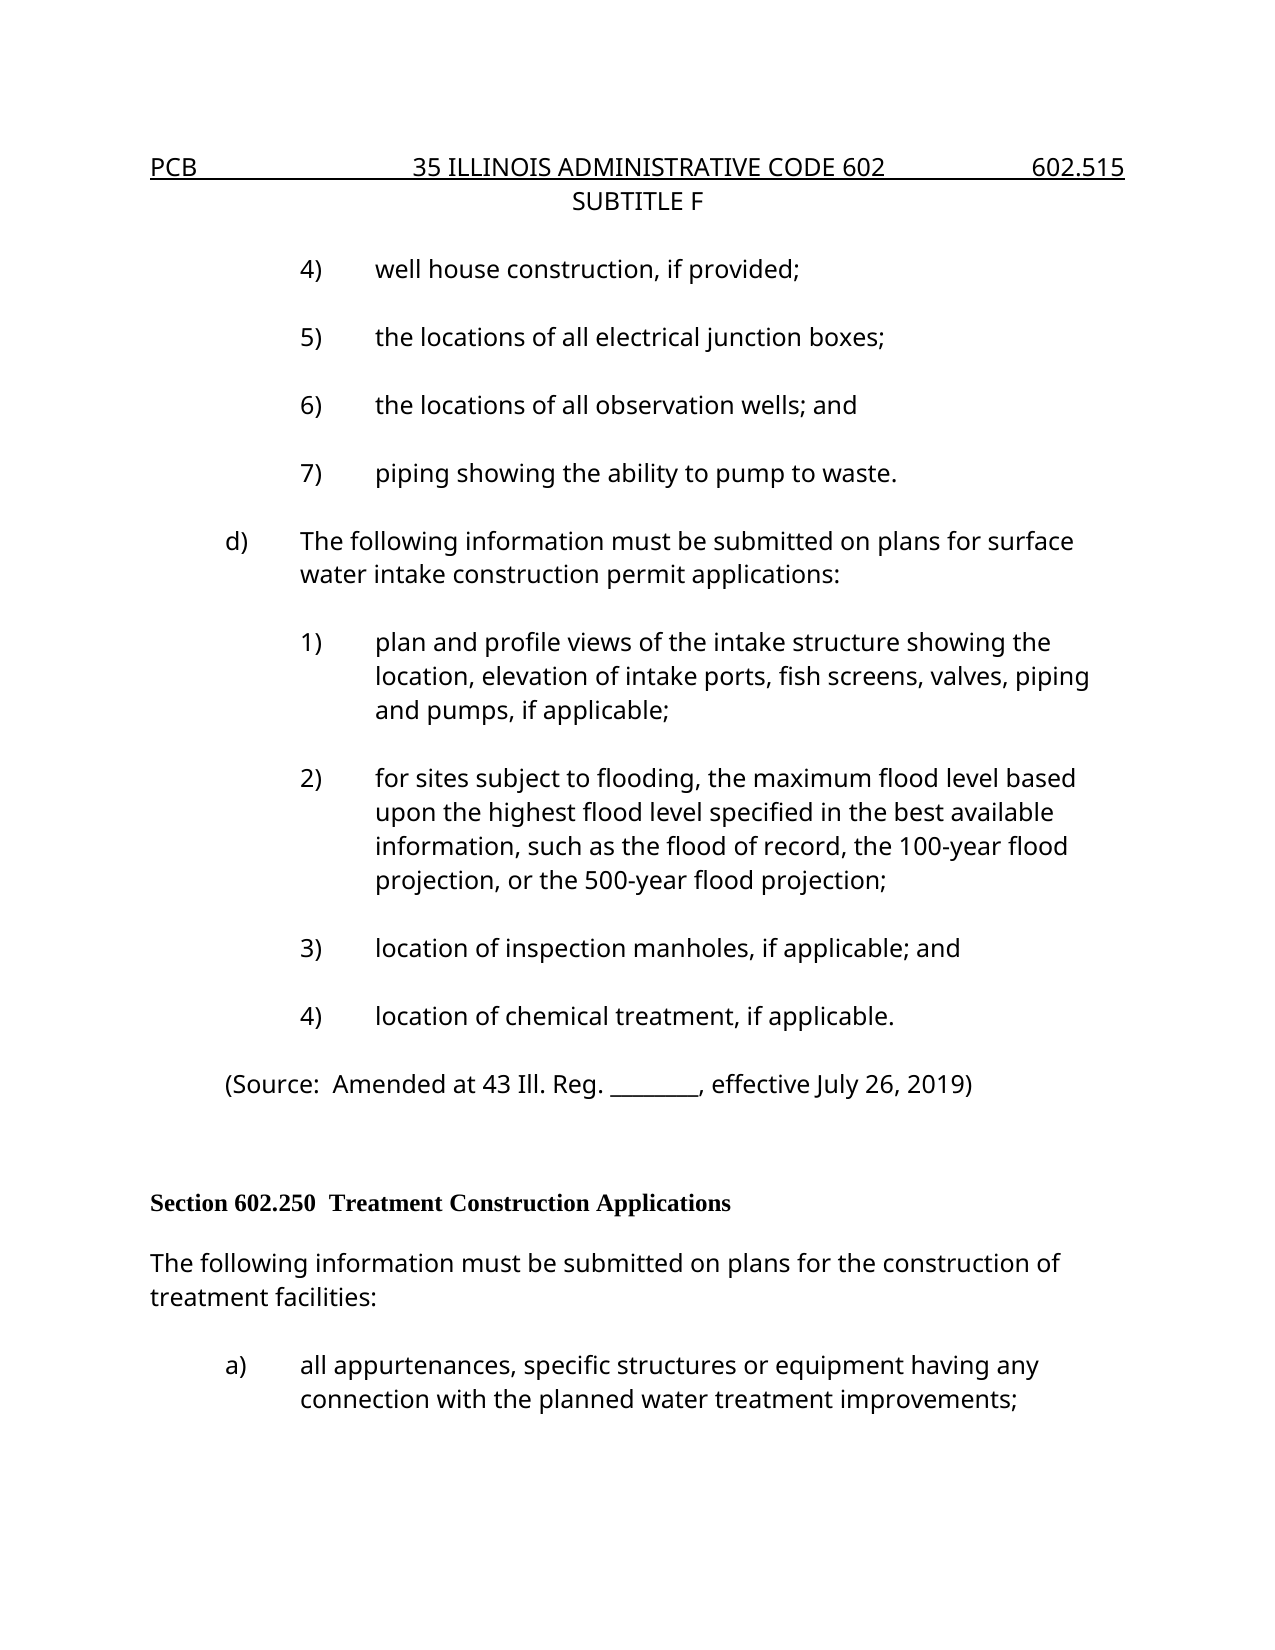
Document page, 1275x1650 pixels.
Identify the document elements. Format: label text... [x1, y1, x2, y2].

text 1) plan and profile views of the intake structure showing the location, elevation of intake ports, fish screens, valves, piping and pumps, if applicable; [300, 625, 1125, 727]
text 3) location of inspection manholes, if applicable; and [225, 931, 1125, 965]
text 4) location of chemical treatment, if applicable. [225, 999, 1125, 1033]
text 7) piping showing the ability to pump to waste. [225, 456, 1125, 489]
text 4) well house construction, if provided; [225, 252, 1125, 286]
text The following information must be submitted on plans for the construction of treatment facilities: [150, 1246, 1125, 1314]
text a) all appurtenances, specific structures or equipment having any connection with the planned water treatment improvements; [225, 1348, 1125, 1416]
text 5) the locations of all electrical junction boxes; [225, 320, 1125, 354]
text 2) for sites subject to flooding, the maximum flood level based upon the highest flood level specified in the best available information, such as the flood of record, the 100-year flood projection, or the 500-year flood projection; [300, 761, 1125, 897]
text 6) the locations of all observation wells; and [225, 388, 1125, 422]
text d) The following information must be submitted on plans for surface water intake construction permit applications: [225, 523, 1125, 591]
text Section 602.250 Treatment Construction Applications [150, 1188, 1125, 1217]
text (Source: Amended at 43 Ill. Reg. ________, effective July 26, 2019) [225, 1067, 1125, 1101]
